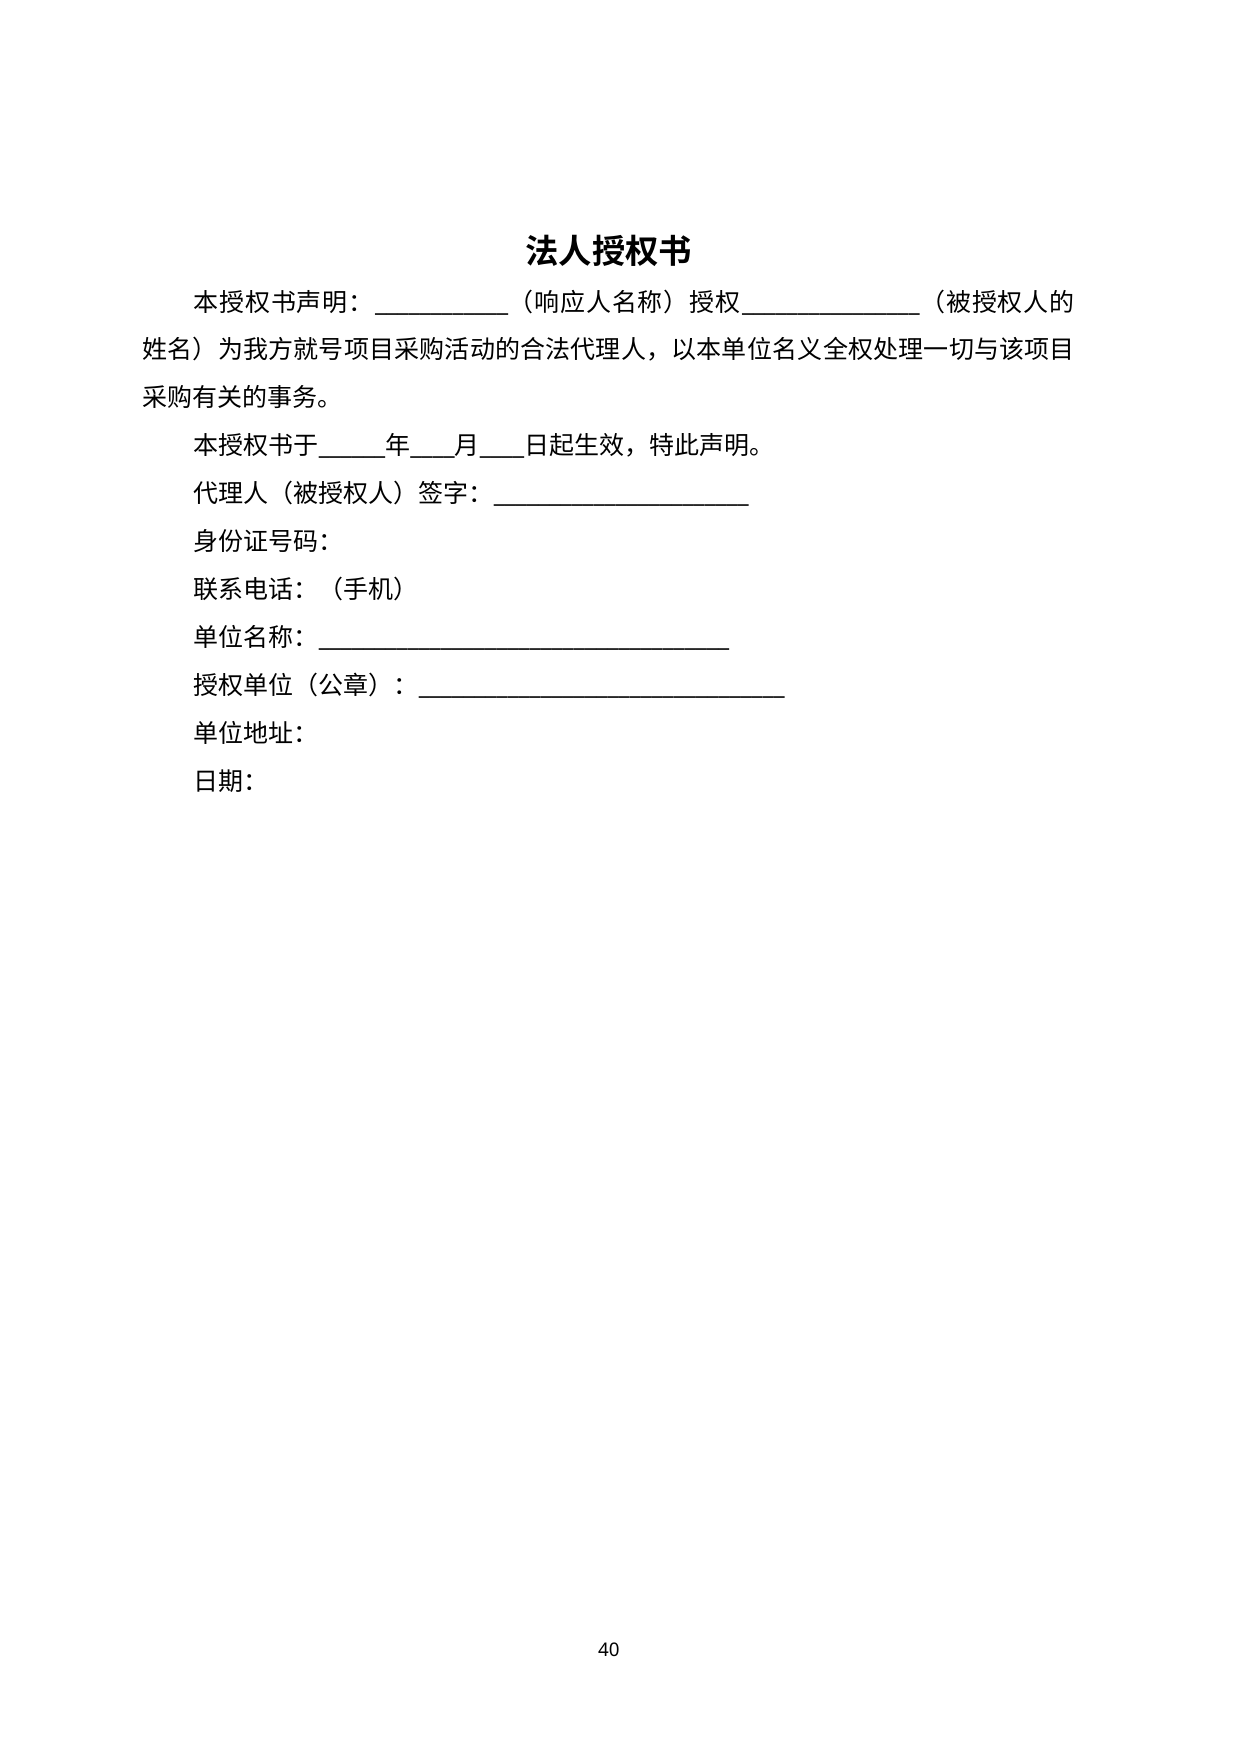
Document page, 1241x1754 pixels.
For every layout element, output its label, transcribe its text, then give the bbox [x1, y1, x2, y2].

text 本授权书声明：____________（响应人名称）授权________________（被授权人的姓名）为我方就号项目采购活动的合法代理人，以本单位名义全权处理一切与该项目采购有关的事务。 [142, 273, 1075, 416]
text 日期： [142, 752, 1075, 800]
text 单位地址： [142, 704, 1075, 752]
text 法人授权书 [142, 224, 1075, 273]
text 代理人（被授权人）签字：_______________________ [142, 464, 1075, 512]
text 单位名称：_____________________________________ [142, 608, 1075, 656]
text 本授权书于______年____月____日起生效，特此声明。 [142, 416, 1075, 464]
text 授权单位（公章）：_________________________________ [142, 656, 1075, 704]
text 身份证号码： [142, 512, 1075, 560]
text 联系电话：（手机） [142, 560, 1075, 608]
